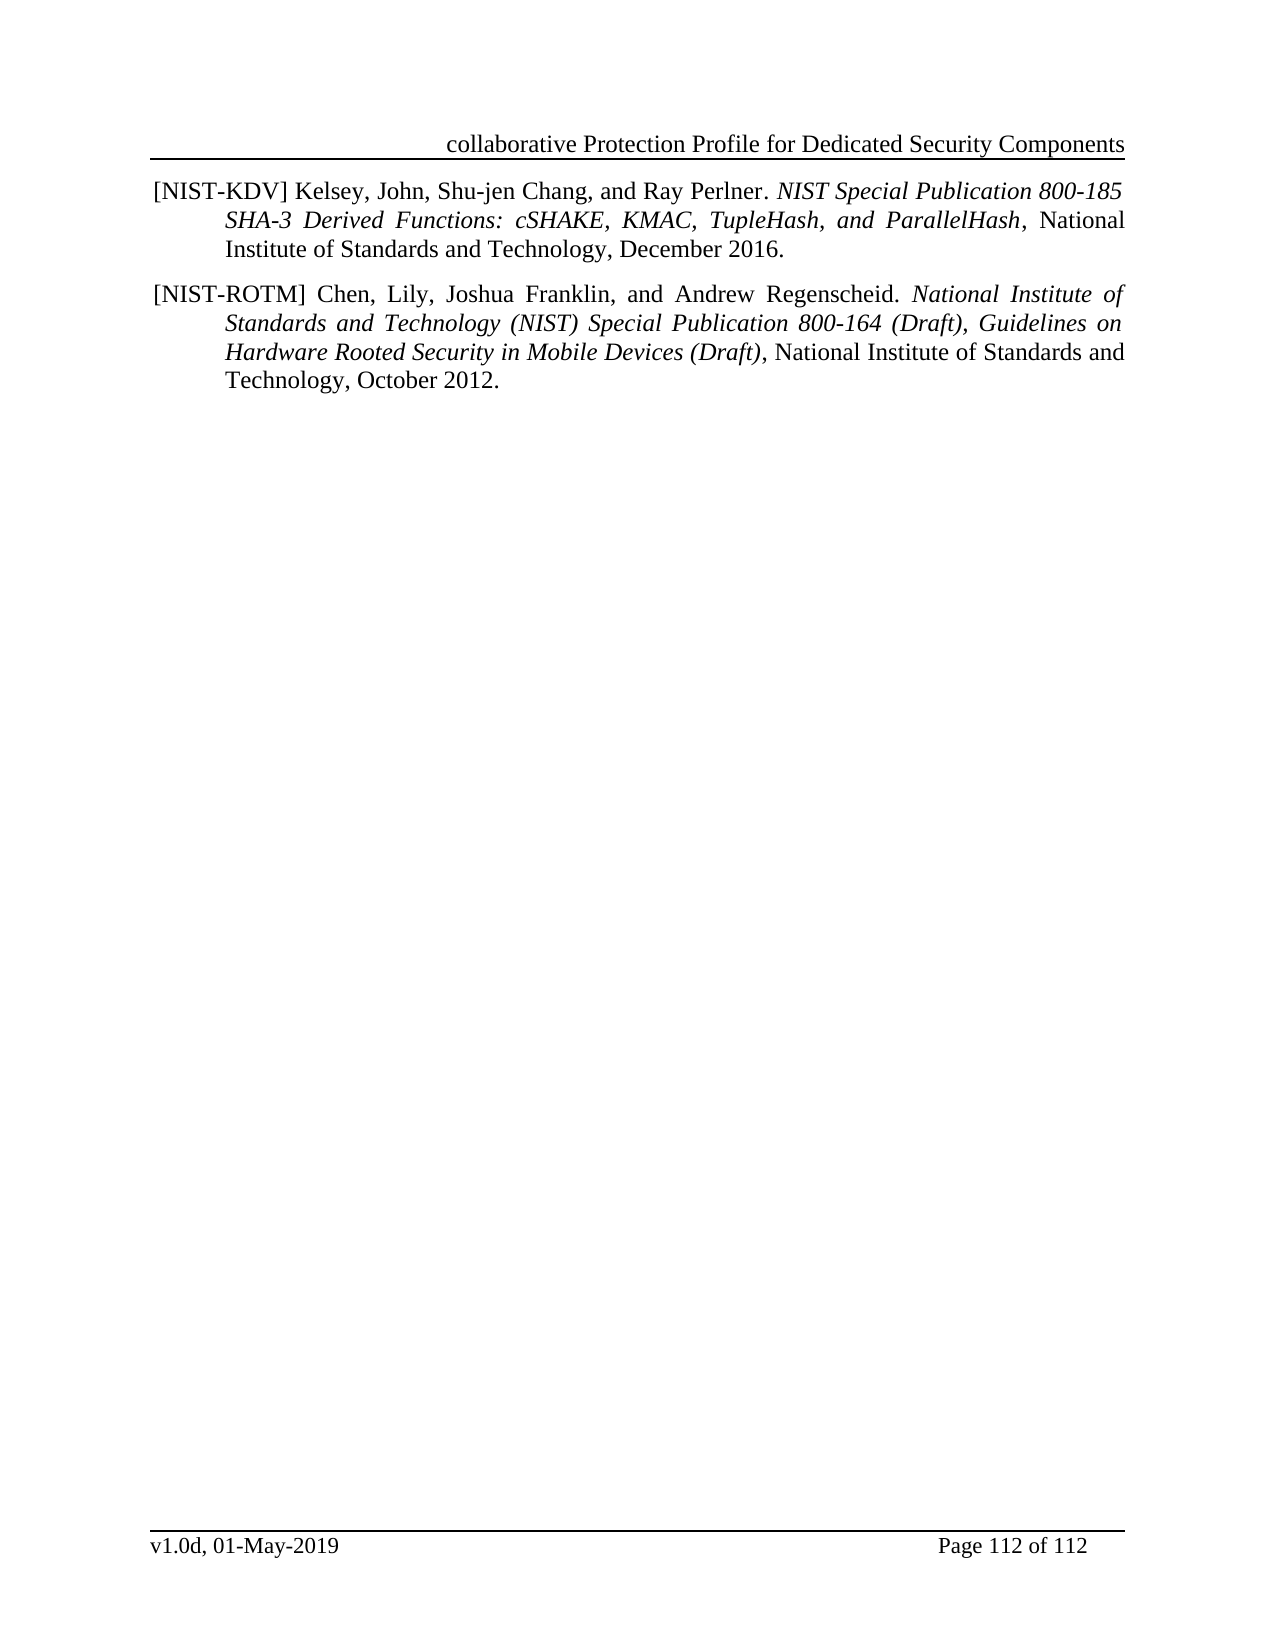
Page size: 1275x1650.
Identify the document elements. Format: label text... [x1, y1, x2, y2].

text [NIST-ROTM] Chen, Lily, Joshua Franklin, and Andrew Regenscheid. National Institute of Standards and Technology (NIST) Special Publication 800-164 (Draft), Guidelines on Hardware Rooted Security in Mobile Devices (Draft), National Institute of Standards and Technology, October 2012. [153, 279, 1125, 394]
text [NIST-KDV] Kelsey, John, Shu-jen Chang, and Ray Perlner. NIST Special Publication 800-185 SHA-3 Derived Functions: cSHAKE, KMAC, TupleHash, and ParallelHash, National Institute of Standards and Technology, December 2016. [153, 176, 1125, 262]
